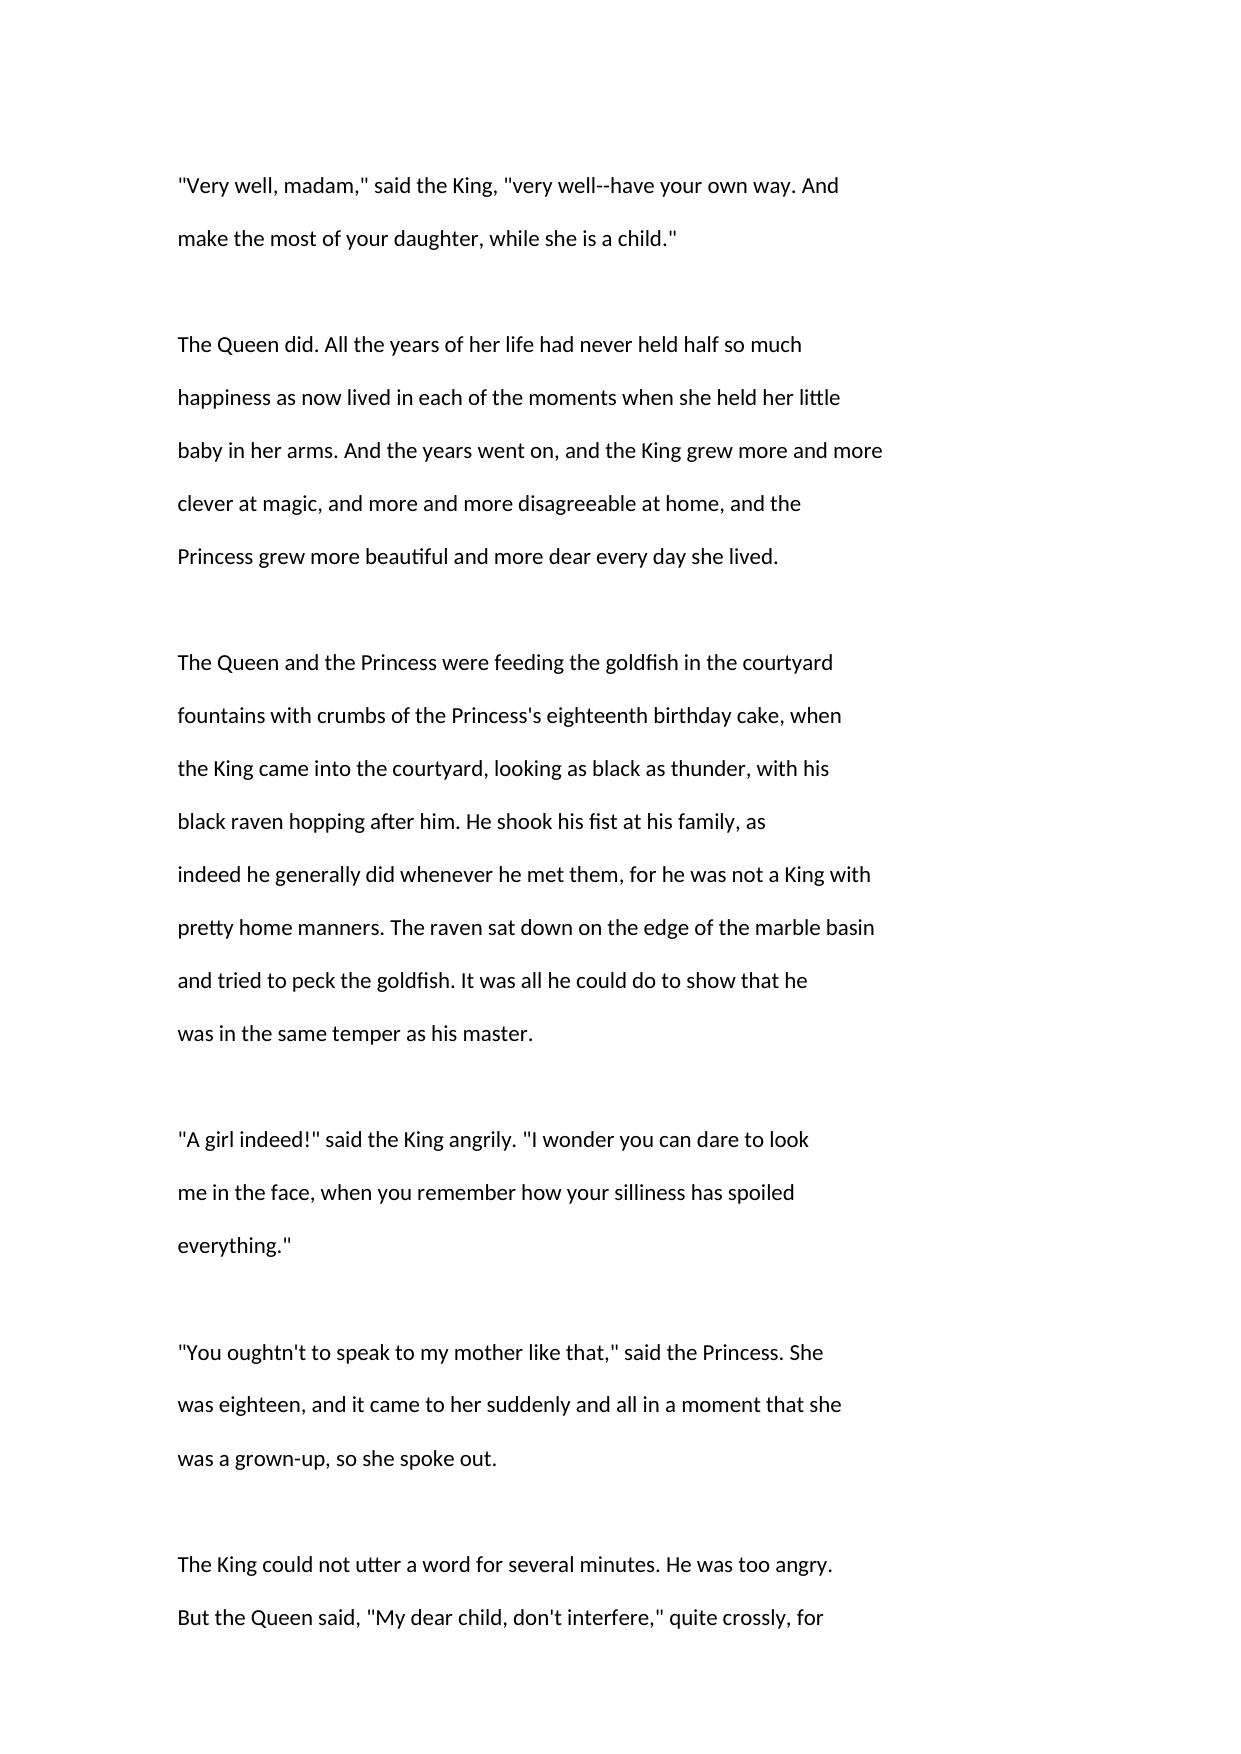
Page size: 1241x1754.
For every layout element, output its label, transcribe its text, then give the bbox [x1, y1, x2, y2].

text "Very well, madam," said the King, "very well--have your own way. And [177, 171, 1152, 199]
text and tried to peck the goldfish. It was all he could do to show that he [177, 966, 1152, 994]
text "You oughtn't to speak to my mother like that," said the Princess. She [177, 1338, 1152, 1366]
text black raven hopping after him. He shook his fist at his family, as [177, 807, 1152, 835]
text baby in her arms. And the years went on, and the King grew more and more [177, 436, 1152, 464]
text pretty home manners. The raven sat down on the edge of the marble basin [177, 913, 1152, 941]
text The King could not utter a word for several minutes. He was too angry. [177, 1550, 1152, 1578]
text fountains with crumbs of the Princess's eighteenth birthday cake, when [177, 701, 1152, 729]
text Princess grew more beautiful and more dear every day she lived. [177, 542, 1152, 570]
text clever at magic, and more and more disagreeable at home, and the [177, 489, 1152, 517]
text make the most of your daughter, while she is a child." [177, 224, 1152, 252]
text was in the same temper as his master. [177, 1019, 1152, 1047]
text was eighteen, and it came to her suddenly and all in a moment that she [177, 1391, 1152, 1419]
text "A girl indeed!" said the King angrily. "I wonder you can dare to look [177, 1126, 1152, 1153]
text me in the face, when you remember how your silliness has spoiled [177, 1178, 1152, 1207]
text happiness as now lived in each of the moments when she held her little [177, 383, 1152, 411]
text was a grown-up, so she spoke out. [177, 1444, 1152, 1472]
text The Queen and the Princess were feeding the goldfish in the courtyard [177, 648, 1152, 676]
text But the Queen said, "My dear child, don't interfere," quite crossly, for [177, 1603, 1152, 1631]
text The Queen did. All the years of her life had never held half so much [177, 330, 1152, 358]
text everything." [177, 1232, 1152, 1259]
text the King came into the courtyard, looking as black as thunder, with his [177, 754, 1152, 782]
text indeed he generally did whenever he met them, for he was not a King with [177, 860, 1152, 888]
